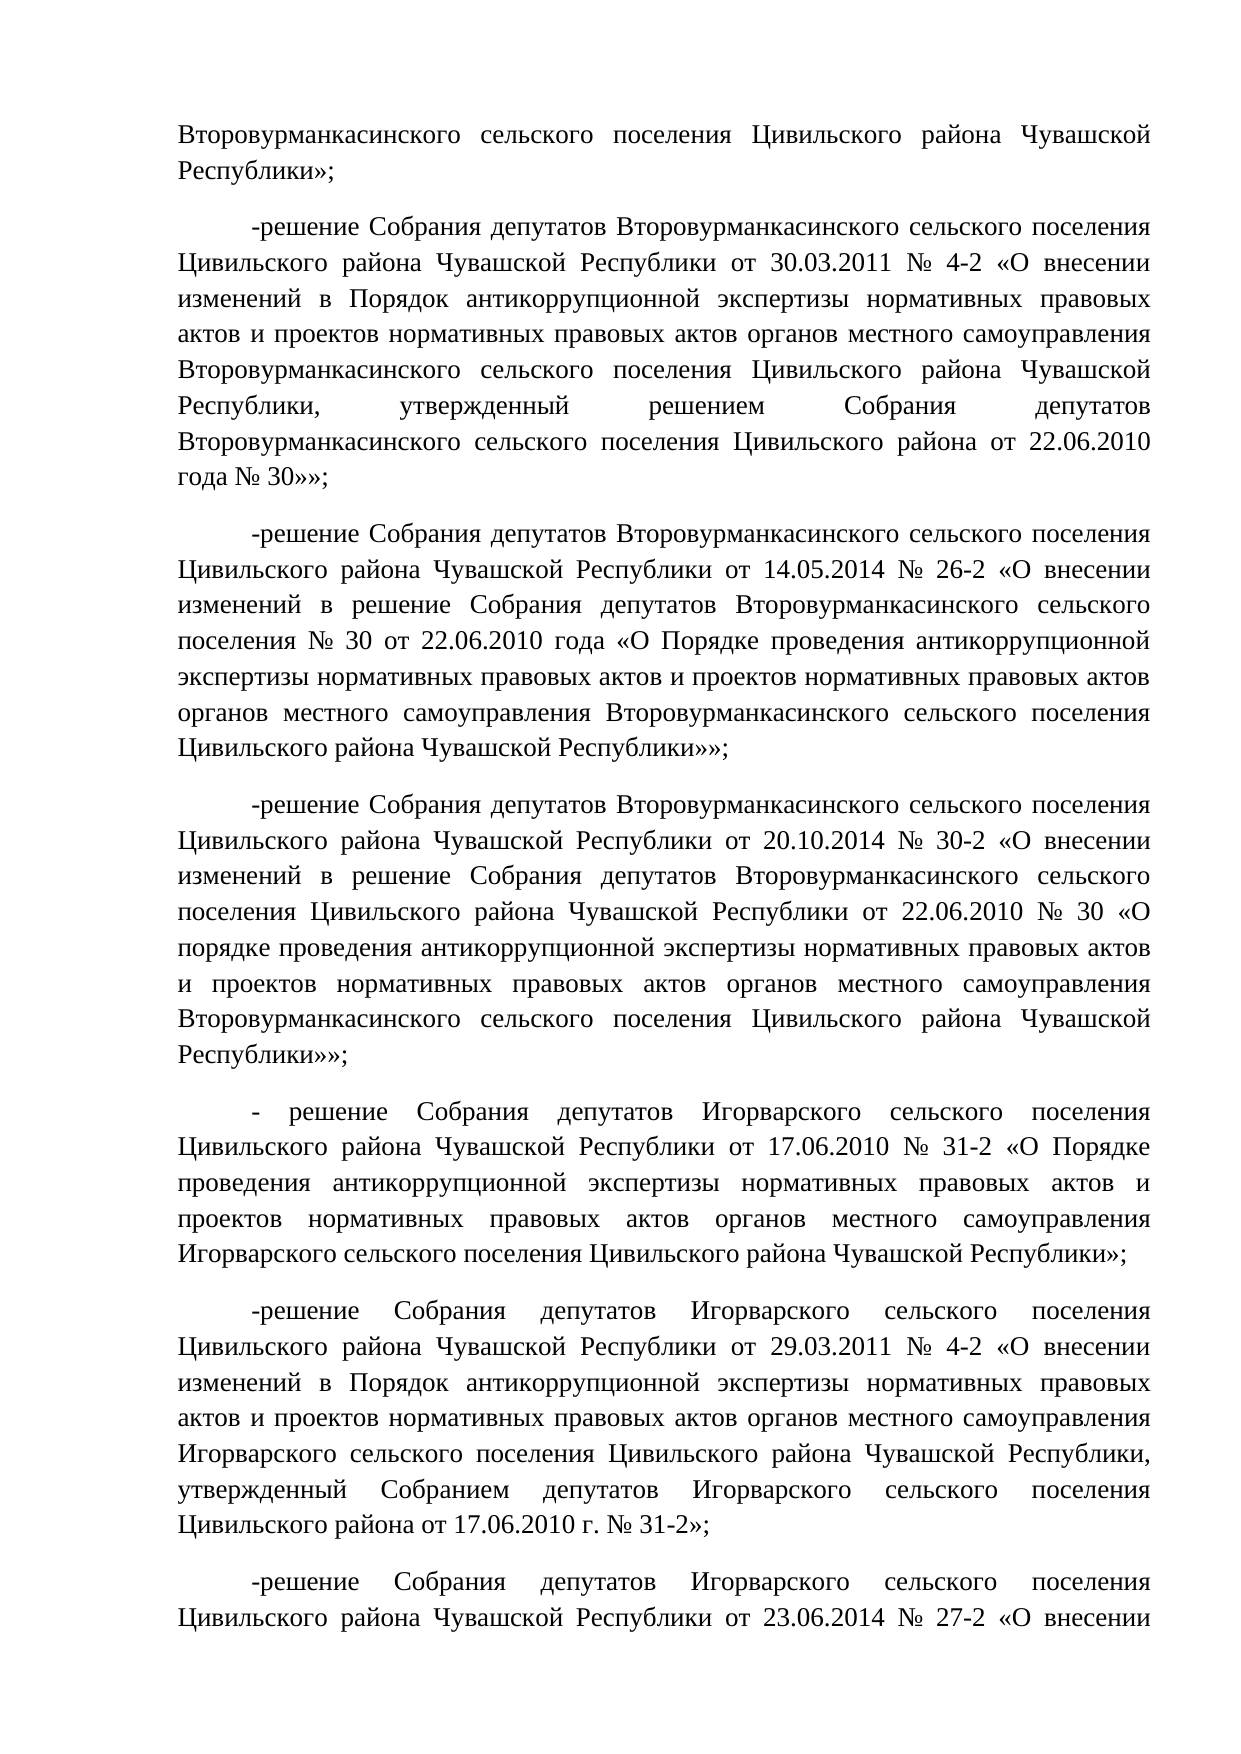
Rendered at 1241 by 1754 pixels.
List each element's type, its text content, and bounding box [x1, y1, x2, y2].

text -решение Собрания депутатов Второвурманкасинского сельского поселения Цивильского района Чувашской Республики от 20.10.2014 № 30-2 «О внесении изменений в решение Собрания депутатов Второвурманкасинского сельского поселения Цивильского района Чувашской Республики от 22.06.2010 № 30 «О порядке проведения антикоррупционной экспертизы нормативных правовых актов и проектов нормативных правовых актов органов местного самоуправления Второвурманкасинского сельского поселения Цивильского района Чувашской Республики»»; [177, 788, 1152, 1069]
text -решение Собрания депутатов Игорварского сельского поселения Цивильского района Чувашской Республики от 29.03.2011 № 4-2 «О внесении изменений в Порядок антикоррупционной экспертизы нормативных правовых актов и проектов нормативных правовых актов органов местного самоуправления Игорварского сельского поселения Цивильского района Чувашской Республики, утвержденный Собранием депутатов Игорварского сельского поселения Цивильского района от 17.06.2010 г. № 31-2»; [177, 1294, 1152, 1540]
text -решение Собрания депутатов Второвурманкасинского сельского поселения Цивильского района Чувашской Республики от 14.05.2014 № 26-2 «О внесении изменений в решение Собрания депутатов Второвурманкасинского сельского поселения № 30 от 22.06.2010 года «О Порядке проведения антикоррупционной экспертизы нормативных правовых актов и проектов нормативных правовых актов органов местного самоуправления Второвурманкасинского сельского поселения Цивильского района Чувашской Республики»»; [177, 517, 1152, 763]
text -решение Собрания депутатов Второвурманкасинского сельского поселения Цивильского района Чувашской Республики от 30.03.2011 № 4-2 «О внесении изменений в Порядок антикоррупционной экспертизы нормативных правовых актов и проектов нормативных правовых актов органов местного самоуправления Второвурманкасинского сельского поселения Цивильского района Чувашской Республики, утвержденный решением Собрания депутатов Второвурманкасинского сельского поселения Цивильского района от 22.06.2010 года № 30»»; [177, 210, 1152, 492]
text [177, 118, 1152, 185]
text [177, 1565, 1152, 1632]
text - решение Собрания депутатов Игорварского сельского поселения Цивильского района Чувашской Республики от 17.06.2010 № 31-2 «О Порядке проведения антикоррупционной экспертизы нормативных правовых актов и проектов нормативных правовых актов органов местного самоуправления Игорварского сельского поселения Цивильского района Чувашской Республики»; [177, 1095, 1152, 1269]
